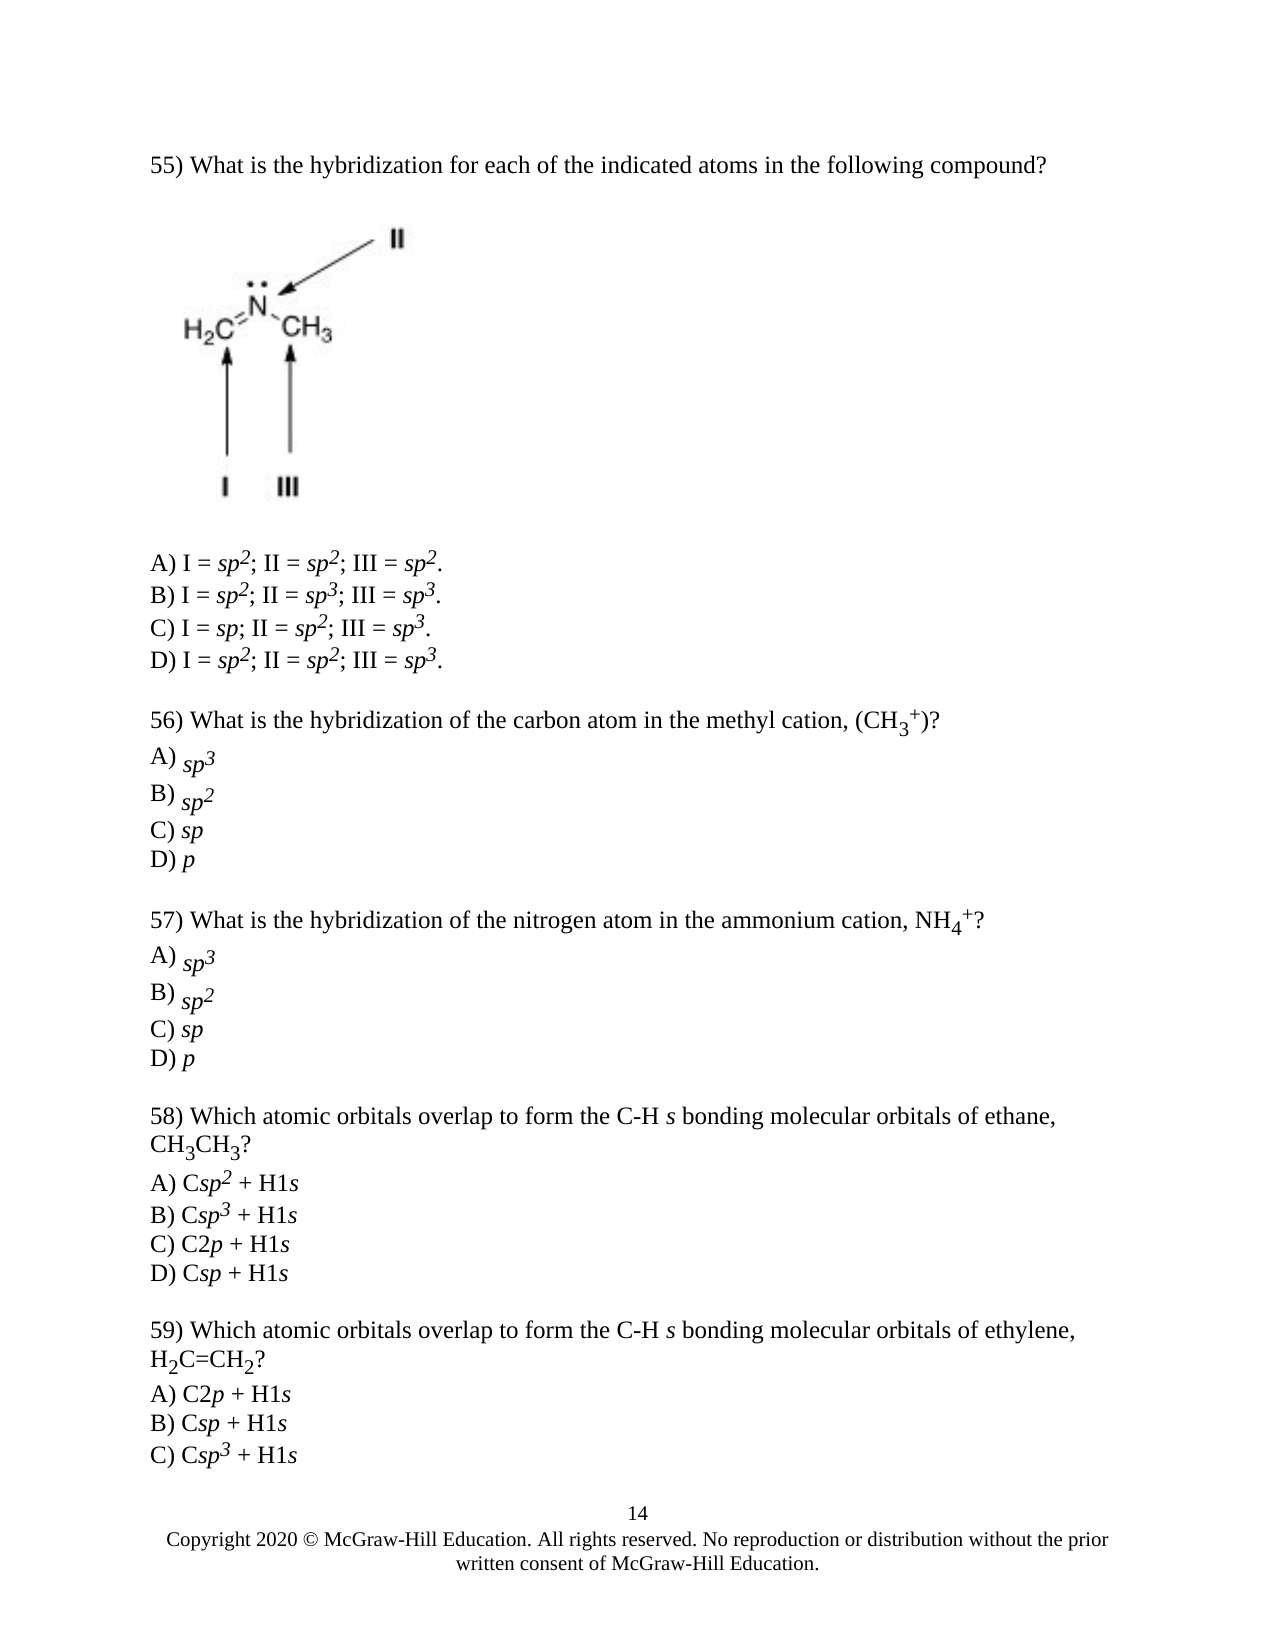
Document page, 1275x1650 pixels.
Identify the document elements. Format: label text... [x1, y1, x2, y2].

text B) Csp3 + H1s [150, 1197, 1125, 1229]
text C) C2p + H1s [150, 1229, 1125, 1258]
text B) sp2 [150, 778, 1125, 815]
text 59) Which atomic orbitals overlap to form the C-H s bonding molecular orbitals of ethylene, H2C=CH2? [150, 1315, 1125, 1379]
text B) Csp + H1s [150, 1408, 1125, 1436]
text B) I = sp2; II = sp3; III = sp3. [150, 577, 1125, 609]
text A) Csp2 + H1s [150, 1165, 1125, 1197]
text D) p [150, 844, 1125, 873]
text C) sp [150, 1014, 1125, 1043]
text C) I = sp; II = sp2; III = sp3. [150, 609, 1125, 641]
text A) sp3 [150, 741, 1125, 778]
text D) Csp + H1s [150, 1258, 1125, 1286]
text C) sp [150, 815, 1125, 844]
text 56) What is the hybridization of the carbon atom in the methyl cation, (CH3+)? [150, 702, 1125, 741]
picture [150, 207, 417, 517]
text A) I = sp2; II = sp2; III = sp2. [150, 545, 1125, 577]
text A) C2p + H1s [150, 1379, 1125, 1408]
text 57) What is the hybridization of the nitrogen atom in the ammonium cation, NH4+? [150, 902, 1125, 940]
text B) sp2 [150, 977, 1125, 1014]
text 58) Which atomic orbitals overlap to form the C-H s bonding molecular orbitals of ethane, CH3CH3? [150, 1101, 1125, 1165]
text A) sp3 [150, 940, 1125, 977]
text C) Csp3 + H1s [150, 1436, 1125, 1468]
text D) p [150, 1043, 1125, 1072]
text D) I = sp2; II = sp2; III = sp3. [150, 641, 1125, 673]
text 55) What is the hybridization for each of the indicated atoms in the following compound? [150, 150, 1125, 179]
